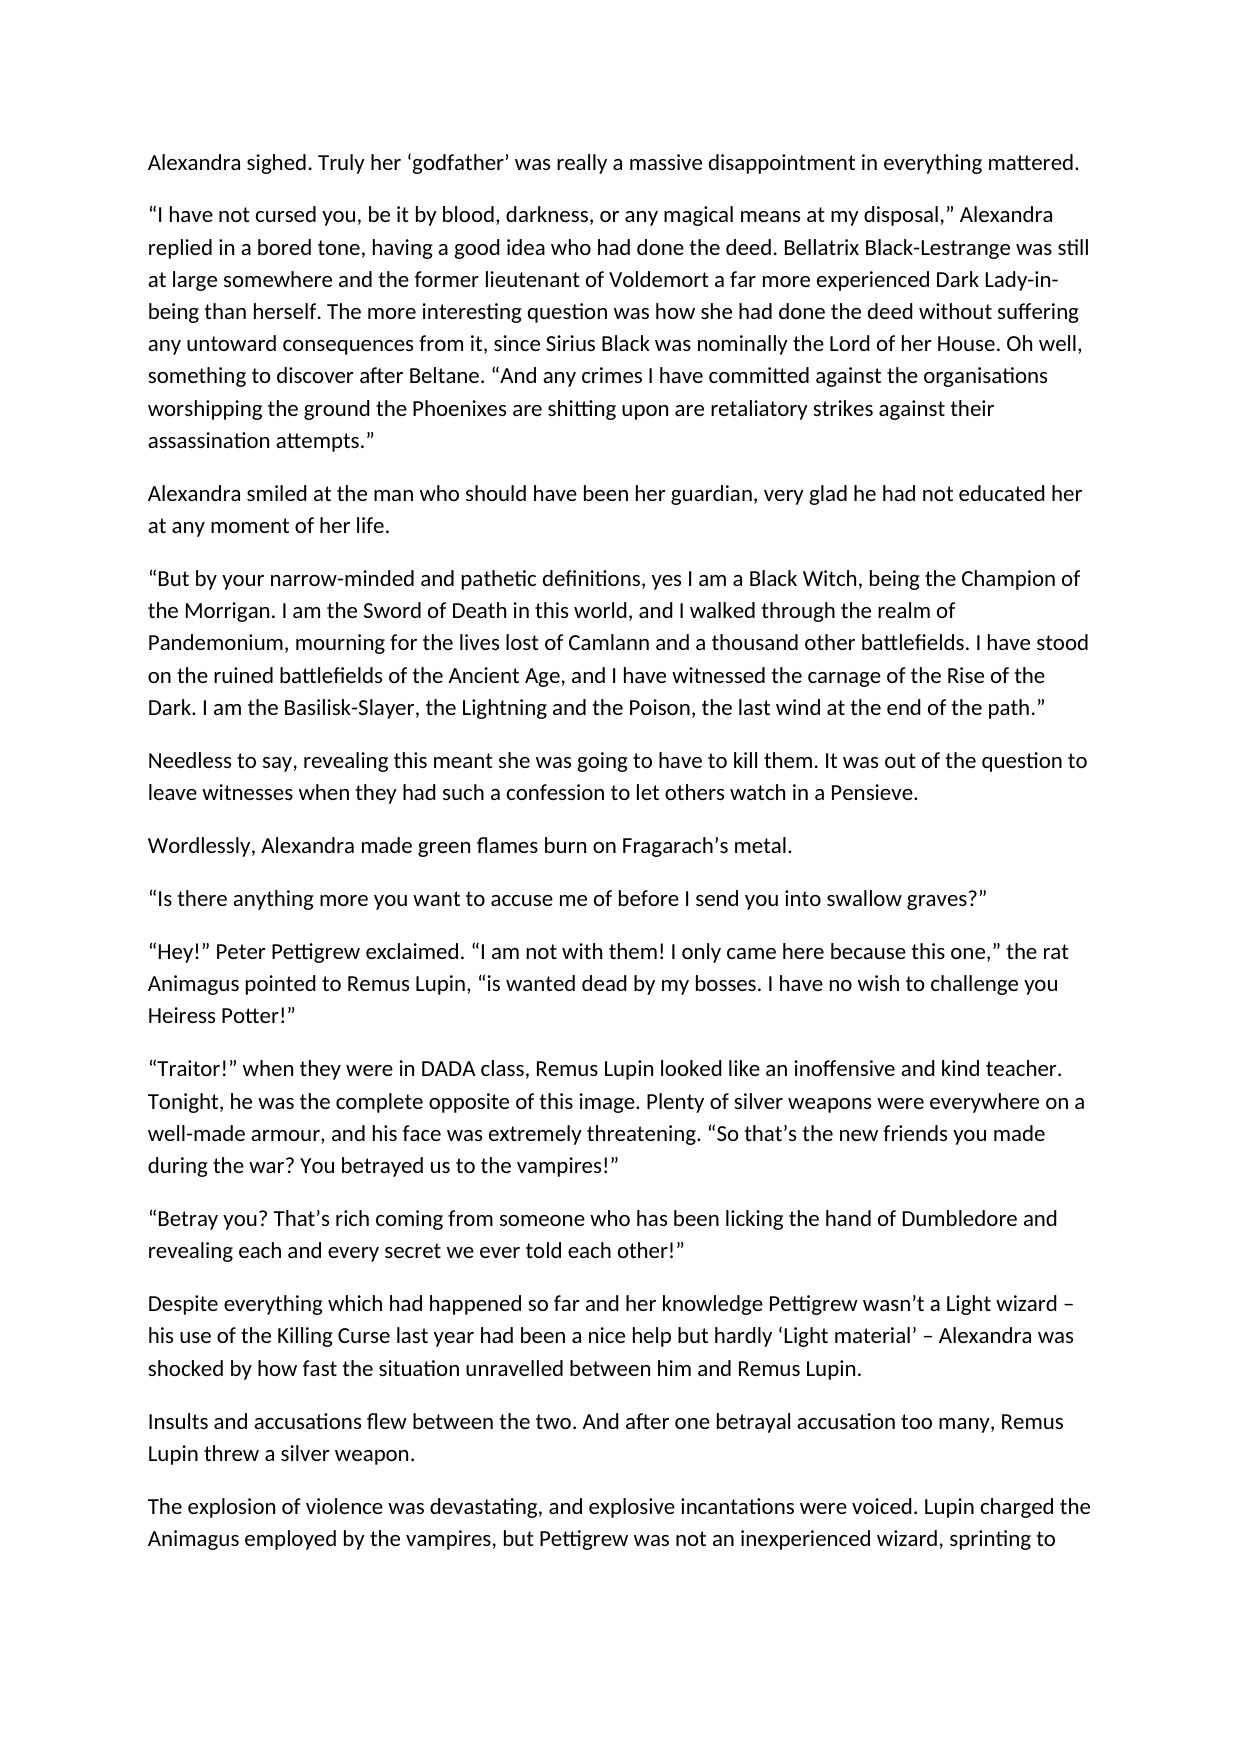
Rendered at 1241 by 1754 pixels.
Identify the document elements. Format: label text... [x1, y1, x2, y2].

text “But by your narrow-minded and pathetic definitions, yes I am a Black Witch, being the Champion of the Morrigan. I am the Sword of Death in this world, and I walked through the realm of Pandemonium, mourning for the lives lost of Camlann and a thousand other battlefields. I have stood on the ruined battlefields of the Ancient Age, and I have witnessed the carnage of the Rise of the Dark. I am the Basilisk-Slayer, the Lightning and the Poison, the last wind at the end of the path.” [148, 564, 1093, 721]
text Insults and accusations flew between the two. And after one betrayal accusation too many, Remus Lupin threw a silver weapon. [148, 1407, 1093, 1467]
text Alexandra smiled at the man who should have been her guardian, very glad he had not educated her at any moment of her life. [148, 479, 1093, 539]
text “I have not cursed you, be it by blood, darkness, or any magical means at my disposal,” Alexandra replied in a bored tone, having a good idea who had done the deed. Bellatrix Black-Lestrange was still at large somewhere and the former lieutenant of Voldemort a far more experienced Dark Lady-in-being than herself. The more interesting question was how she had done the deed without suffering any untoward consequences from it, since Sirius Black was nominally the Lord of her House. Oh well, something to discover after Beltane. “And any crimes I have committed against the organisations worshipping the ground the Phoenixes are shitting upon are retaliatory strikes against their assassination attempts.” [148, 201, 1093, 454]
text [148, 1492, 1093, 1552]
text “Betray you? That’s rich coming from someone who has been licking the hand of Dumbledore and revealing each and every secret we ever told each other!” [148, 1204, 1093, 1264]
text Despite everything which had happened so far and her knowledge Pettigrew wasn’t a Light wizard – his use of the Killing Curse last year had been a nice help but hardly ‘Light material’ – Alexandra was shocked by how fast the situation unravelled between him and Remus Lupin. [148, 1289, 1093, 1382]
text Needless to say, revealing this meant she was going to have to kill them. It was out of the question to leave witnesses when they had such a confession to let others watch in a Pensieve. [148, 746, 1093, 806]
text Wordlessly, Alexandra made green flames burn on Fragarach’s metal. [148, 831, 1093, 859]
text Alexandra sighed. Truly her ‘godfather’ was really a massive disappointment in everything mattered. [148, 148, 1093, 176]
text “Traitor!” when they were in DADA class, Remus Lupin looked like an inoffensive and kind teacher. Tonight, he was the complete opposite of this image. Plenty of silver weapons were everywhere on a well-made armour, and his face was extremely threatening. “So that’s the new friends you made during the war? You betrayed us to the vampires!” [148, 1054, 1093, 1179]
text “Is there anything more you want to accuse me of before I send you into swallow graves?” [148, 884, 1093, 912]
text “Hey!” Peter Pettigrew exclaimed. “I am not with them! I only came here because this one,” the rat Animagus pointed to Remus Lupin, “is wanted dead by my bosses. I have no wish to challenge you Heiress Potter!” [148, 937, 1093, 1029]
